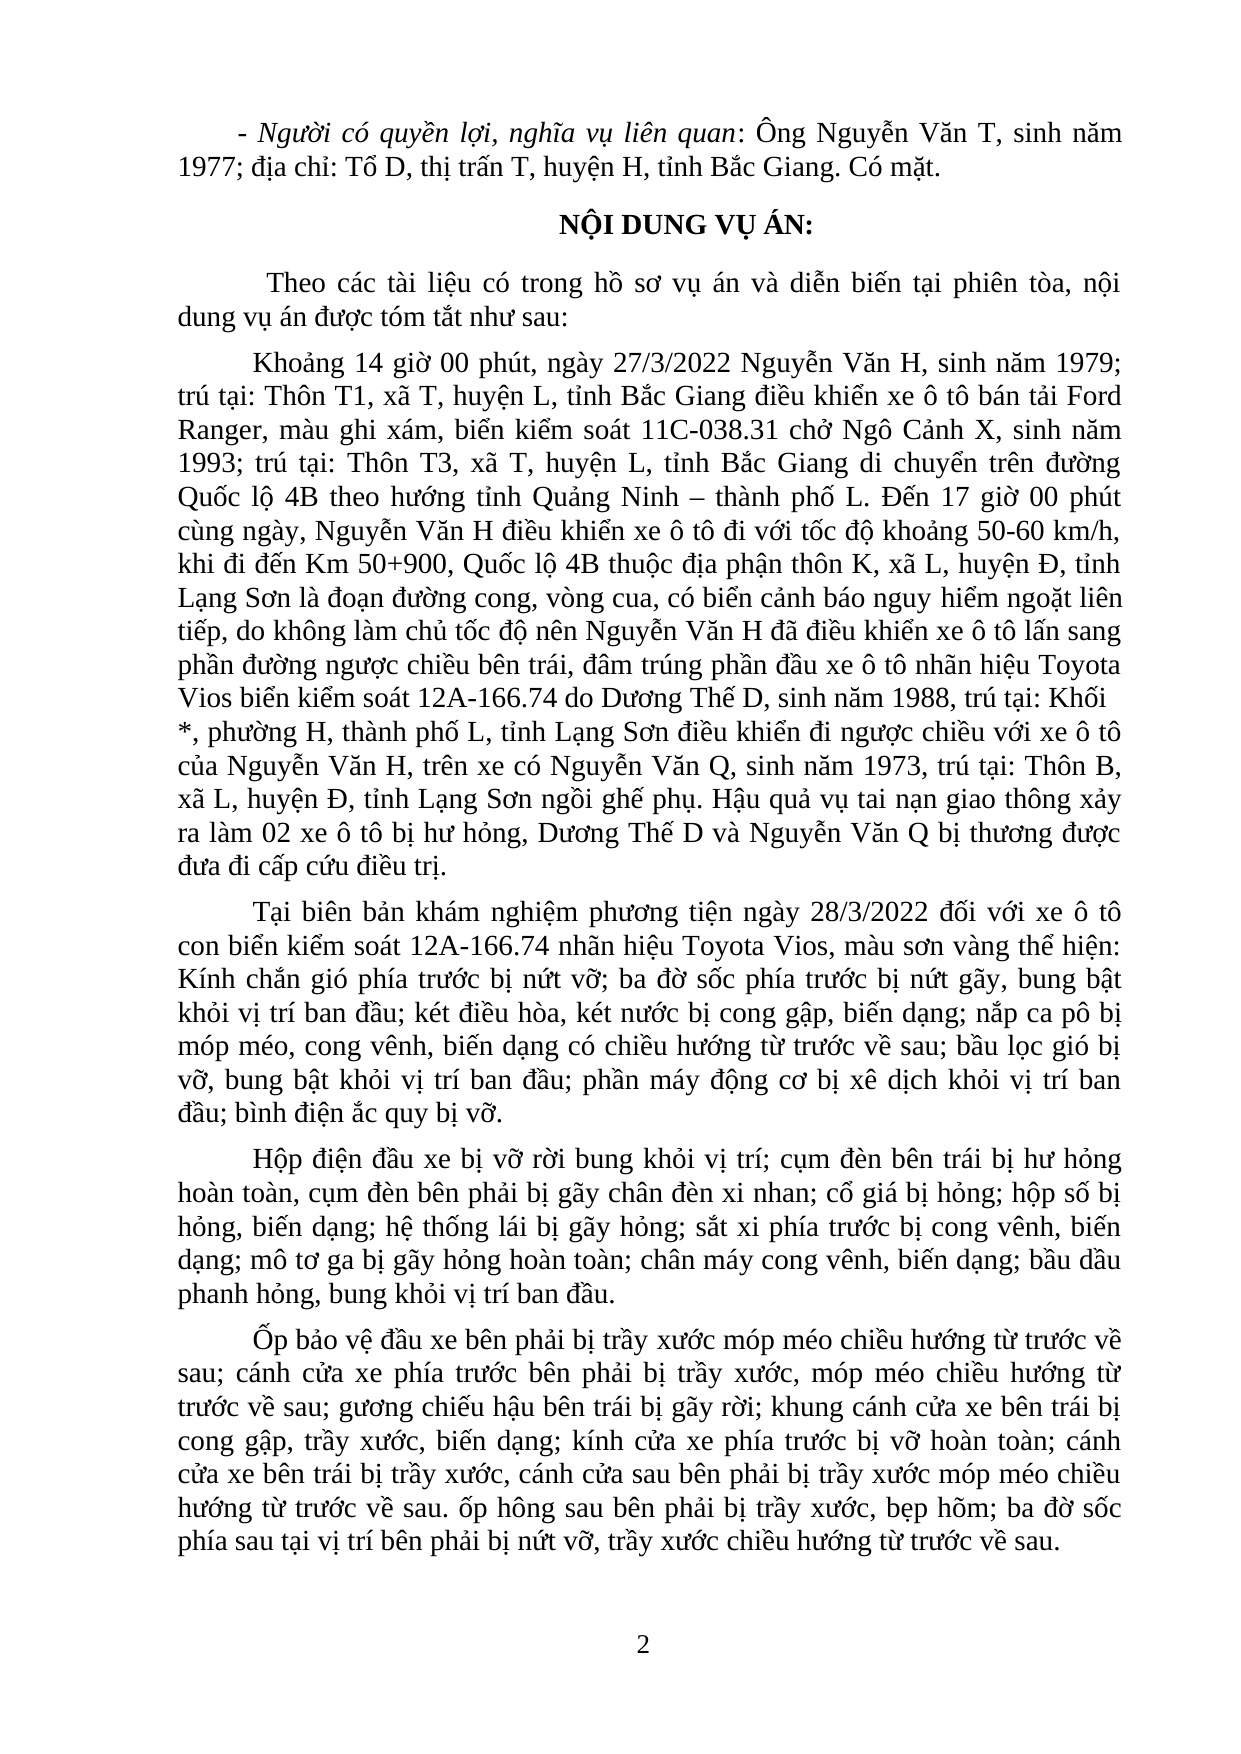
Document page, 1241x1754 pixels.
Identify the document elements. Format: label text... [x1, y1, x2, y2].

text Khoảng 14 giờ 00 phút, ngày 27/3/2022 Nguyễn Văn H, sinh năm 1979; trú tại: Thôn T1, xã T, huyện L, tỉnh Bắc Giang điều khiển xe ô tô bán tải Ford Ranger, màu ghi xám, biển kiểm soát 11C-038.31 chở Ngô Cảnh X, sinh năm 1993; trú tại: Thôn T3, xã T, huyện L, tỉnh Bắc Giang di chuyển trên đường Quốc lộ 4B theo hướng tỉnh Quảng Ninh – thành phố L. Đến 17 giờ 00 phút cùng ngày, Nguyễn Văn H điều khiển xe ô tô đi với tốc độ khoảng 50-60 km/h, khi đi đến Km 50+900, Quốc lộ 4B thuộc địa phận thôn K, xã L, huyện Đ, tỉnh Lạng Sơn là đoạn đường cong, vòng cua, có biển cảnh báo nguy hiểm ngoặt liên tiếp, do không làm chủ tốc độ nên Nguyễn Văn H đã điều khiển xe ô tô lấn sang phần đường ngược chiều bên trái, đâm trúng phần đầu xe ô tô nhãn hiệu Toyota Vios biển kiểm soát 12A-166.74 do Dương Thế D, sinh năm 1988, trú tại: Khối [177, 345, 1123, 714]
text Theo các tài liệu có trong hồ sơ vụ án và diễn biến tại phiên tòa, nội dung vụ án được tóm tắt như sau: [177, 265, 1123, 332]
text Ốp bảo vệ đầu xe bên phải bị trầy xước móp méo chiều hướng từ trước về sau; cánh cửa xe phía trước bên phải bị trầy xước, móp méo chiều hướng từ trước về sau; gương chiếu hậu bên trái bị gãy rời; khung cánh cửa xe bên trái bị cong gập, trầy xước, biến dạng; kính cửa xe phía trước bị vỡ hoàn toàn; cánh cửa xe bên trái bị trầy xước, cánh cửa sau bên phải bị trầy xước móp méo chiều hướng từ trước về sau. ốp hông sau bên phải bị trầy xước, bẹp hõm; ba đờ sốc phía sau tại vị trí bên phải bị nứt vỡ, trầy xước chiều hướng từ trước về sau. [177, 1322, 1123, 1557]
text Tại biên bản khám nghiệm phương tiện ngày 28/3/2022 đối với xe ô tô con biển kiểm soát 12A-166.74 nhãn hiệu Toyota Vios, màu sơn vàng thể hiện: Kính chắn gió phía trước bị nứt vỡ; ba đờ sốc phía trước bị nứt gãy, bung bật khỏi vị trí ban đầu; két điều hòa, két nước bị cong gập, biến dạng; nắp ca pô bị móp méo, cong vênh, biến dạng có chiều hướng từ trước về sau; bầu lọc gió bị vỡ, bung bật khỏi vị trí ban đầu; phần máy động cơ bị xê dịch khỏi vị trí ban đầu; bình điện ắc quy bị vỡ. [177, 894, 1123, 1129]
subtitle NỘI DUNG VỤ ÁN: [559, 207, 1138, 241]
text - Người có quyền lợi, nghĩa vụ liên quan: Ông Nguyễn Văn T, sinh năm 1977; địa chỉ: Tổ D, thị trấn T, huyện H, tỉnh Bắc Giang. Có mặt. [177, 115, 1123, 182]
text Hộp điện đầu xe bị vỡ rời bung khỏi vị trí; cụm đèn bên trái bị hư hỏng hoàn toàn, cụm đèn bên phải bị gãy chân đèn xi nhan; cổ giá bị hỏng; hộp số bị hỏng, biến dạng; hệ thống lái bị gãy hỏng; sắt xi phía trước bị cong vênh, biến dạng; mô tơ ga bị gãy hỏng hoàn toàn; chân máy cong vênh, biến dạng; bầu dầu phanh hỏng, bung khỏi vị trí ban đầu. [177, 1142, 1123, 1309]
text *, phường H, thành phố L, tỉnh Lạng Sơn điều khiển đi ngược chiều với xe ô tô của Nguyễn Văn H, trên xe có Nguyễn Văn Q, sinh năm 1973, trú tại: Thôn B, xã L, huyện Đ, tỉnh Lạng Sơn ngồi ghế phụ. Hậu quả vụ tai nạn giao thông xảy ra làm 02 xe ô tô bị hư hỏng, Dương Thế D và Nguyễn Văn Q bị thương được đưa đi cấp cứu điều trị. [177, 714, 1123, 882]
